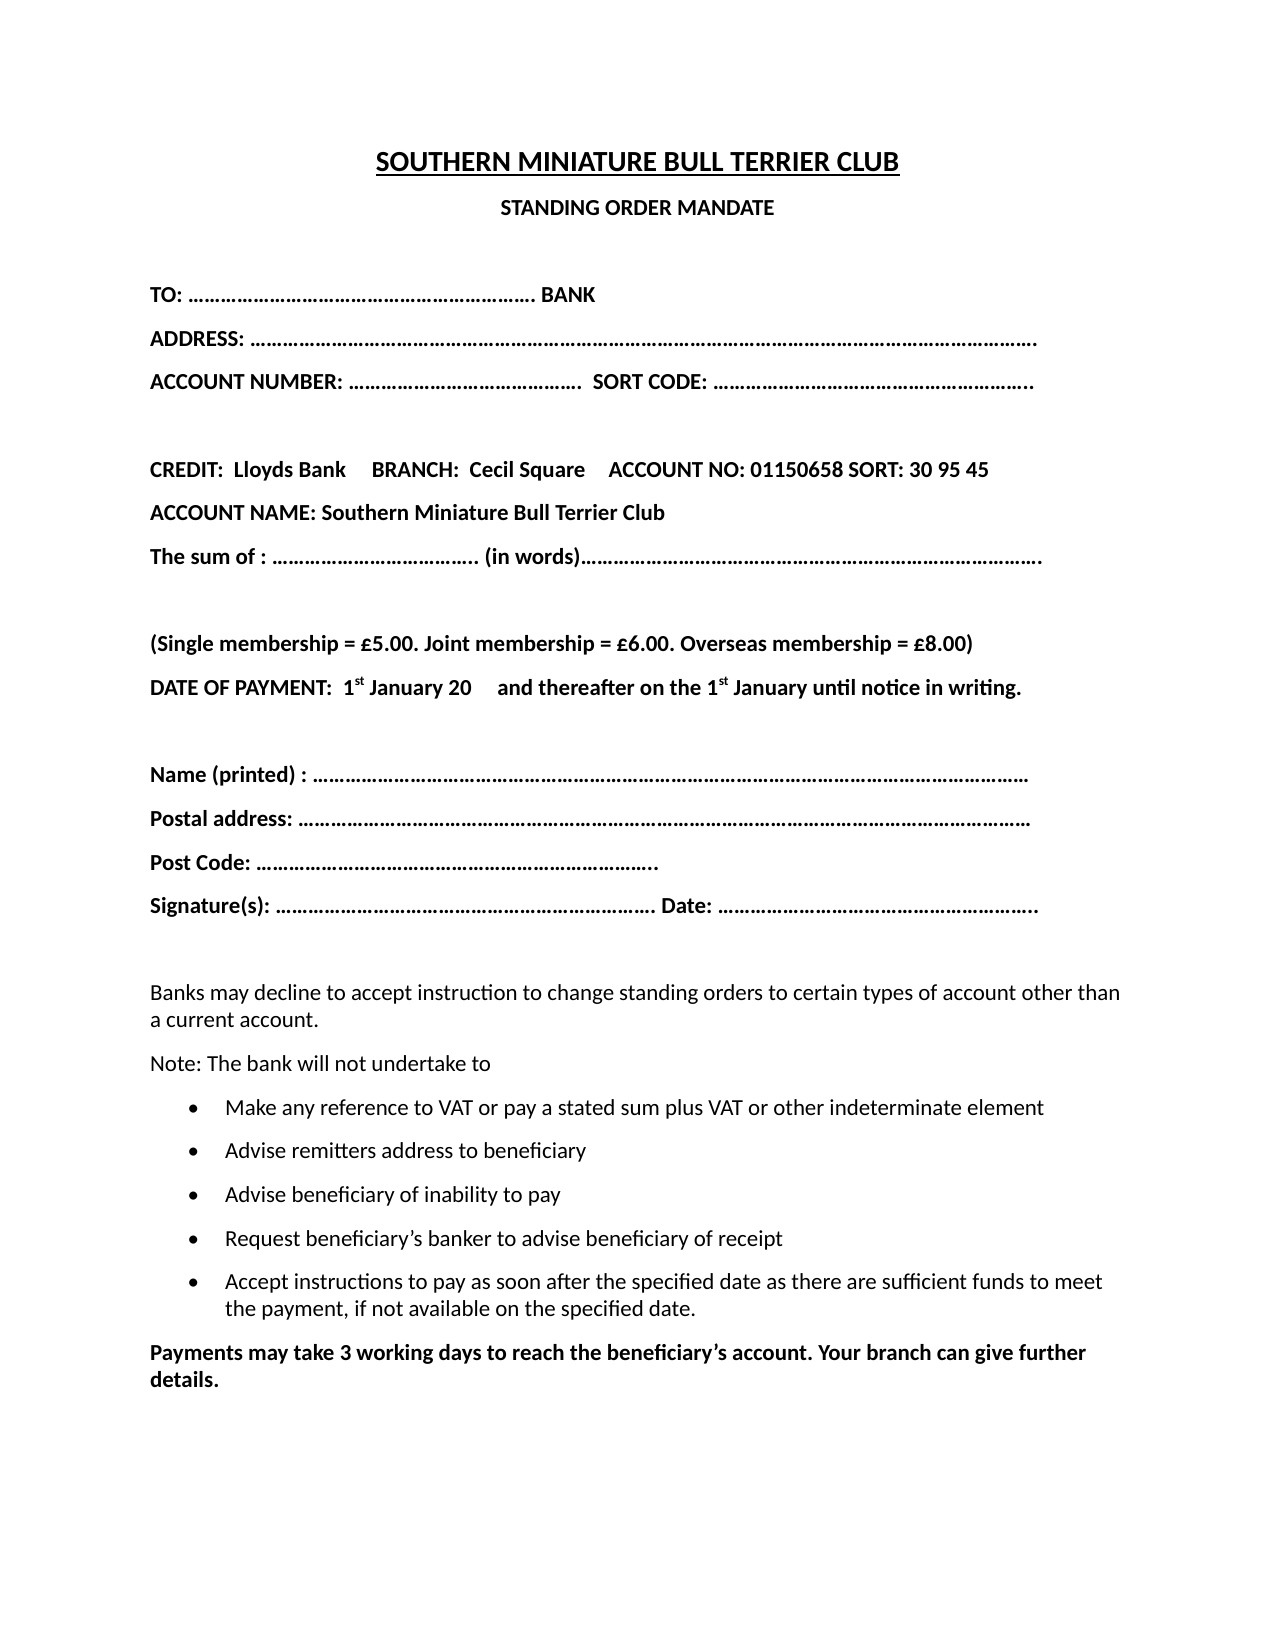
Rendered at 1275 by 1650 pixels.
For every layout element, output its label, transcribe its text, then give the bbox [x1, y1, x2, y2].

text ACCOUNT NUMBER: ……………………………………. SORT CODE: ………………………………………………….. [150, 368, 1125, 395]
list Request beneficiary’s banker to advise beneficiary of receipt [187, 1224, 1125, 1251]
text The sum of : ……………………………….. (in words)…………………………………………………………………………. [150, 543, 1125, 570]
text STANDING ORDER MANDATE [150, 194, 1125, 221]
text Signature(s): ……………………………………………………………. Date: ………………………………………………….. [150, 892, 1125, 919]
text Post Code: ……………………………………………………………….. [150, 848, 1125, 875]
text Postal address: ……………………………………………………………………………………………………………………… [150, 805, 1125, 832]
text (Single membership = £5.00. Joint membership = £6.00. Overseas membership = £8.00) [150, 630, 1125, 657]
text ACCOUNT NAME: Southern Miniature Bull Terrier Club [150, 499, 1125, 526]
list Advise beneficiary of inability to pay [187, 1181, 1125, 1208]
list Make any reference to VAT or pay a stated sum plus VAT or other indeterminate element [187, 1093, 1125, 1121]
text TO: ………………………………………………………. BANK [150, 281, 1125, 308]
text Name (printed) : …………………………………………………………………………………………………………………… [150, 761, 1125, 788]
text Banks may decline to accept instruction to change standing orders to certain types of account other than a current account. [150, 979, 1125, 1033]
text SOUTHERN MINIATURE BULL TERRIER CLUB [150, 150, 1125, 177]
text CREDIT: Lloyds Bank BRANCH: Cecil Square ACCOUNT NO: 01150658 SORT: 30 95 45 [150, 456, 1125, 482]
text DATE OF PAYMENT: 1st January 20 and thereafter on the 1st January until notice in writing. [150, 674, 1125, 701]
text Note: The bank will not undertake to [150, 1050, 1125, 1077]
text Payments may take 3 working days to reach the beneficiary’s account. Your branch can give further details. [150, 1339, 1125, 1393]
list Accept instructions to pay as soon after the specified date as there are sufficient funds to meet the payment, if not available on the specified date. [187, 1268, 1125, 1322]
text ADDRESS: ………………………………………………………………………………………………………………………………. [150, 324, 1125, 352]
list Advise remitters address to beneficiary [187, 1137, 1125, 1164]
